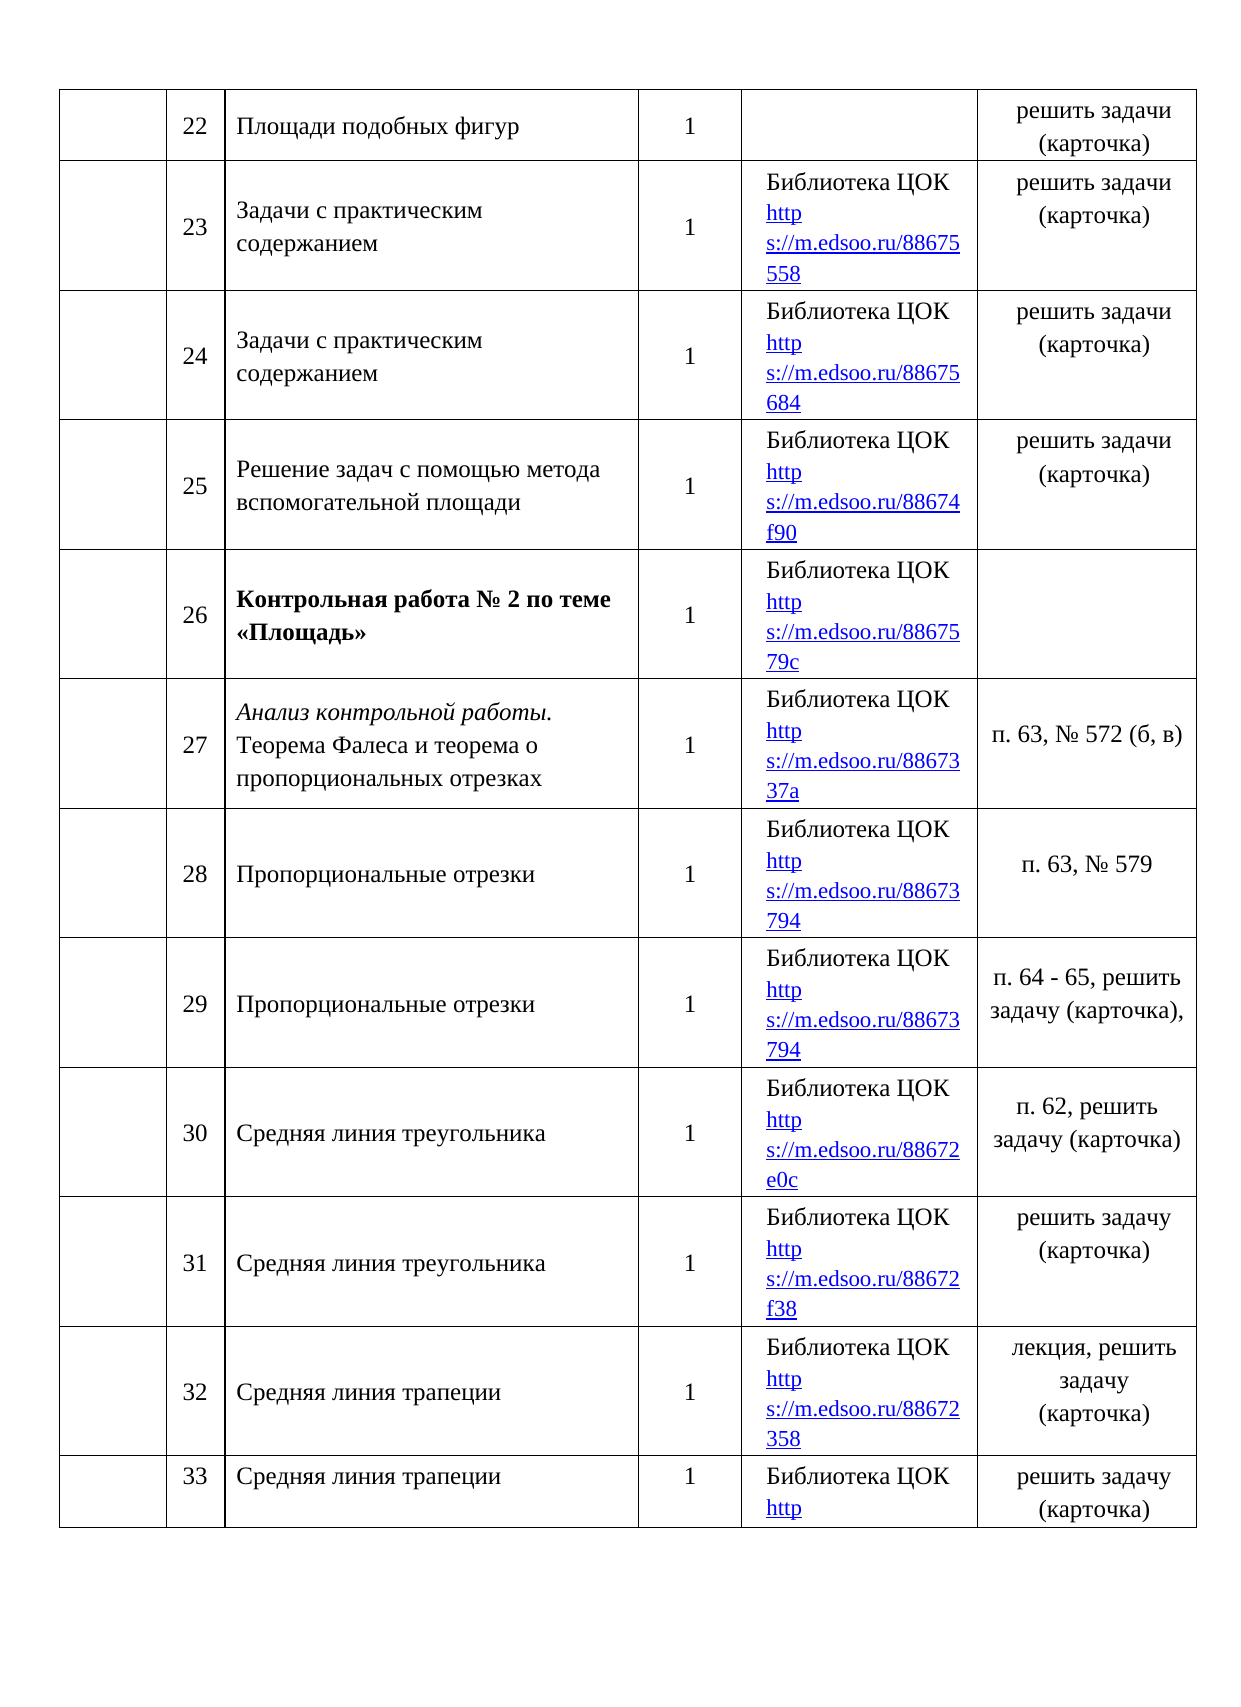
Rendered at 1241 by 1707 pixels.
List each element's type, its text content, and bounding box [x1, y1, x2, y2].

table_cell решить задачи (карточка) [978, 291, 1196, 419]
table_cell Средняя линия треугольника [226, 1197, 638, 1326]
table_cell 23 [167, 161, 224, 290]
table_cell 1 [639, 1327, 741, 1455]
table_cell 1 [639, 938, 741, 1067]
table_cell 1 [639, 1456, 741, 1527]
table_cell 30 [167, 1068, 224, 1196]
table_cell [60, 679, 166, 808]
table_cell [60, 1327, 166, 1455]
table_cell [60, 1197, 166, 1326]
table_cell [978, 1456, 1196, 1527]
table_cell Библиотека ЦОК https://m.edsoo.ru/88675558 [742, 161, 977, 290]
table_cell п. 64 - 65, решить задачу (карточка), [978, 938, 1196, 1067]
table_cell Библиотека ЦОК https://m.edsoo.ru/88673794 [742, 938, 977, 1067]
table_cell 24 [167, 291, 224, 419]
table_cell п. 63, № 572 (б, в) [978, 679, 1196, 808]
table_cell Задачи с практическим содержанием [226, 161, 638, 290]
table_cell решить задачи (карточка) [978, 420, 1196, 549]
table_cell 1 [639, 679, 741, 808]
table_cell Библиотека ЦОК https://m.edsoo.ru/88672f38 [742, 1197, 977, 1326]
table_cell 1 [639, 161, 741, 290]
table_cell [978, 550, 1196, 678]
table_cell 1 [639, 1197, 741, 1326]
table_cell 1 [639, 1068, 741, 1196]
table_cell 31 [167, 1197, 224, 1326]
table_cell [60, 161, 166, 290]
table_cell Библиотека ЦОК https://m.edsoo.ru/8867337a [742, 679, 977, 808]
table_cell Библиотека ЦОК https://m.edsoo.ru/8867579c [742, 550, 977, 678]
table_cell Библиотека ЦОК https://m.edsoo.ru/88672358 [742, 1327, 977, 1455]
table_cell п. 62, решить задачу (карточка) [978, 1068, 1196, 1196]
table_cell 29 [167, 938, 224, 1067]
table_cell Анализ контрольной работы. Теорема Фалеса и теорема о пропорциональных отрезках [226, 679, 638, 808]
table_cell 27 [167, 679, 224, 808]
table_cell решить задачи (карточка) [978, 161, 1196, 290]
table_cell Библиотека ЦОК https://m.edsoo.ru/88674f90 [742, 420, 977, 549]
table_cell Пропорциональные отрезки [226, 938, 638, 1067]
table_cell п. 63, № 579 [978, 809, 1196, 937]
table_cell Библиотека ЦОК https://m.edsoo.ru/88675684 [742, 291, 977, 419]
table_cell Средняя линия трапеции [226, 1327, 638, 1455]
table_cell лекция, решить задачу (карточка) [978, 1327, 1196, 1455]
table_cell 26 [167, 550, 224, 678]
table_cell [60, 1068, 166, 1196]
table_cell [60, 420, 166, 549]
table_cell Пропорциональные отрезки [226, 809, 638, 937]
table_cell 1 [639, 550, 741, 678]
table_cell 1 [639, 809, 741, 937]
table_cell 25 [167, 420, 224, 549]
table_cell решить задачу (карточка) [978, 1197, 1196, 1326]
table_cell Средняя линия треугольника [226, 1068, 638, 1196]
table_cell 1 [639, 291, 741, 419]
table_cell решить задачи (карточка) [978, 90, 1196, 160]
table_cell [60, 809, 166, 937]
table_cell Контрольная работа № 2 по теме «Площадь» [226, 550, 638, 678]
table_cell Библиотека ЦОК https://m.edsoo.ru/88673794 [742, 809, 977, 937]
table_cell [60, 550, 166, 678]
table_cell 1 [639, 90, 741, 160]
table_cell 33 [167, 1456, 224, 1527]
table_cell 22 [167, 90, 224, 160]
table_cell 28 [167, 809, 224, 937]
table_cell Задачи с практическим содержанием [226, 291, 638, 419]
table_cell [742, 90, 977, 160]
table_cell 1 [639, 420, 741, 549]
table_cell [60, 938, 166, 1067]
table_cell 32 [167, 1327, 224, 1455]
table_cell Решение задач с помощью метода вспомогательной площади [226, 420, 638, 549]
table_cell [60, 90, 166, 160]
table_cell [226, 1456, 638, 1527]
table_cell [226, 90, 638, 160]
table_cell Библиотека ЦОК https://m.edsoo.ru/88672e0c [742, 1068, 977, 1196]
table_cell [60, 1456, 166, 1527]
table_cell [60, 291, 166, 419]
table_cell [742, 1456, 977, 1527]
